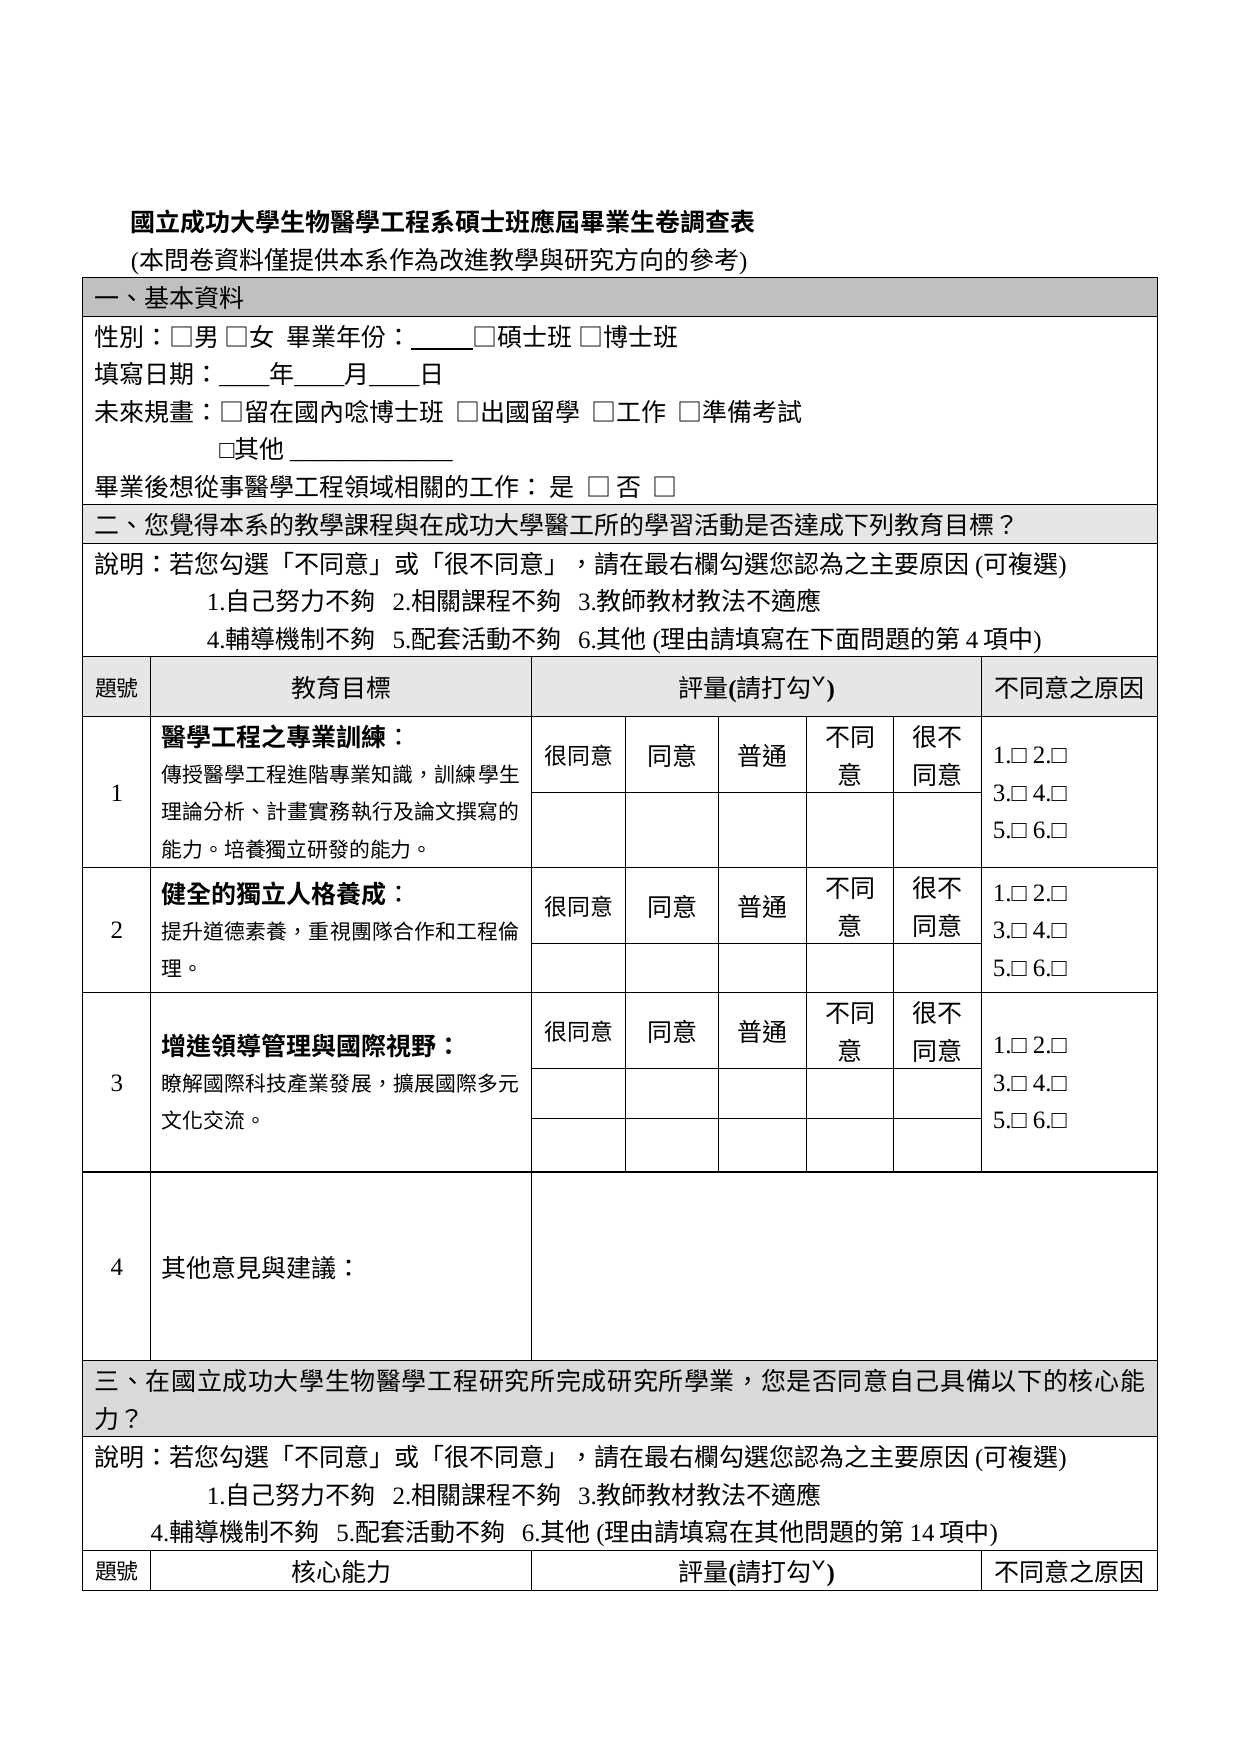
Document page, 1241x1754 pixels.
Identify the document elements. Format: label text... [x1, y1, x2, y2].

table_cell 評量(請打勾ˇ) [532, 1551, 981, 1590]
table_cell 2 [83, 868, 150, 992]
table_cell [532, 793, 625, 867]
table_cell 不同意之原因 [982, 1551, 1157, 1590]
table_cell 其他意見與建議： [151, 1173, 531, 1360]
table_cell 很不同意 [894, 868, 981, 943]
table_cell 很不同意 [894, 993, 981, 1068]
table_cell 同意 [626, 717, 718, 792]
table_cell 不同意 [807, 868, 893, 943]
table_cell 普通 [719, 717, 806, 792]
table_cell 很不同意 [894, 717, 981, 792]
table_cell 評量(請打勾ˇ) [532, 657, 981, 716]
table_cell [719, 1069, 806, 1118]
table_cell [532, 1173, 1157, 1360]
table_cell 很同意 [532, 993, 625, 1068]
table_cell 不同意 [807, 993, 893, 1068]
table_cell [807, 944, 893, 992]
table_cell 健全的獨立人格養成： 提升道德素養，重視團隊合作和工程倫理。 [151, 868, 531, 992]
table_cell [626, 1119, 718, 1171]
table_cell 題號 [83, 657, 150, 716]
table_cell [719, 944, 806, 992]
table_cell 核心能力 [151, 1551, 531, 1590]
table_cell 教育目標 [151, 657, 531, 716]
table_cell 4 [83, 1173, 150, 1360]
table_cell [626, 793, 718, 867]
table_cell [532, 1119, 625, 1171]
table_cell 很同意 [532, 868, 625, 943]
table_cell 性別：□男 □女 畢業年份： □碩士班 □博士班 填寫日期：____年____月____日 未來規畫：□留在國內唸博士班 □出國留學 □工作 □準備考試 □其他 _____________ 畢業後想從事醫學工程領域相關的工作： 是 □ 否 □ [83, 317, 1157, 504]
table_cell [807, 1119, 893, 1171]
table_cell 不同意 [807, 717, 893, 792]
text 國立成功大學生物醫學工程系碩士班應屆畢業生卷調查表 [118, 202, 1097, 239]
table_cell 普通 [719, 868, 806, 943]
table_cell 1.□ 2.□ 3.□ 4.□ 5.□ 6.□ [982, 868, 1157, 992]
table_cell 題號 [83, 1551, 150, 1590]
table_cell 1.□ 2.□ 3.□ 4.□ 5.□ 6.□ [982, 717, 1157, 867]
table_cell 同意 [626, 868, 718, 943]
table_cell 醫學工程之專業訓練： 傳授醫學工程進階專業知識，訓練學生理論分析、計畫實務執行及論文撰寫的能力。培養獨立研發的能力。 [151, 717, 531, 867]
table_cell [807, 793, 893, 867]
table_cell 1 [83, 717, 150, 867]
table_header 一、基本資料 [83, 278, 1157, 316]
table_cell 說明：若您勾選「不同意」或「很不同意」，請在最右欄勾選您認為之主要原因 (可複選) 1.自己努力不夠 2.相關課程不夠 3.教師教材教法不適應 4.輔導機制不夠 5.配套活動不夠 6.其他 (理由請填寫在其他問題的第14項中) [83, 1437, 1157, 1549]
table_cell 不同意之原因 [982, 657, 1157, 716]
table_cell 同意 [626, 993, 718, 1068]
table_cell 二、您覺得本系的教學課程與在成功大學醫工所的學習活動是否達成下列教育目標？ [83, 505, 1157, 543]
table_cell 普通 [719, 993, 806, 1068]
table_cell [626, 1069, 718, 1118]
table_cell [807, 1069, 893, 1118]
text (本問卷資料僅提供本系作為改進教學與研究方向的參考) [118, 239, 1097, 277]
table_cell 很同意 [532, 717, 625, 792]
table_cell 1.□ 2.□ 3.□ 4.□ 5.□ 6.□ [982, 993, 1157, 1171]
table_cell [894, 1069, 981, 1118]
table_cell [532, 1069, 625, 1118]
table_cell 說明：若您勾選「不同意」或「很不同意」，請在最右欄勾選您認為之主要原因 (可複選) 1.自己努力不夠 2.相關課程不夠 3.教師教材教法不適應 4.輔導機制不夠 5.配套活動不夠 6.其他 (理由請填寫在下面問題的第4項中) [83, 544, 1157, 656]
table_cell 3 [83, 993, 150, 1171]
table_cell [894, 793, 981, 867]
table_cell [719, 793, 806, 867]
table_cell [719, 1119, 806, 1171]
table_cell 三、在國立成功大學生物醫學工程研究所完成研究所學業，您是否同意自己具備以下的核心能力？ [83, 1361, 1157, 1436]
table_cell [894, 944, 981, 992]
table_cell [894, 1119, 981, 1171]
table_cell [626, 944, 718, 992]
table_cell [532, 944, 625, 992]
table_cell 增進領導管理與國際視野： 瞭解國際科技產業發展，擴展國際多元文化交流。 [151, 993, 531, 1171]
